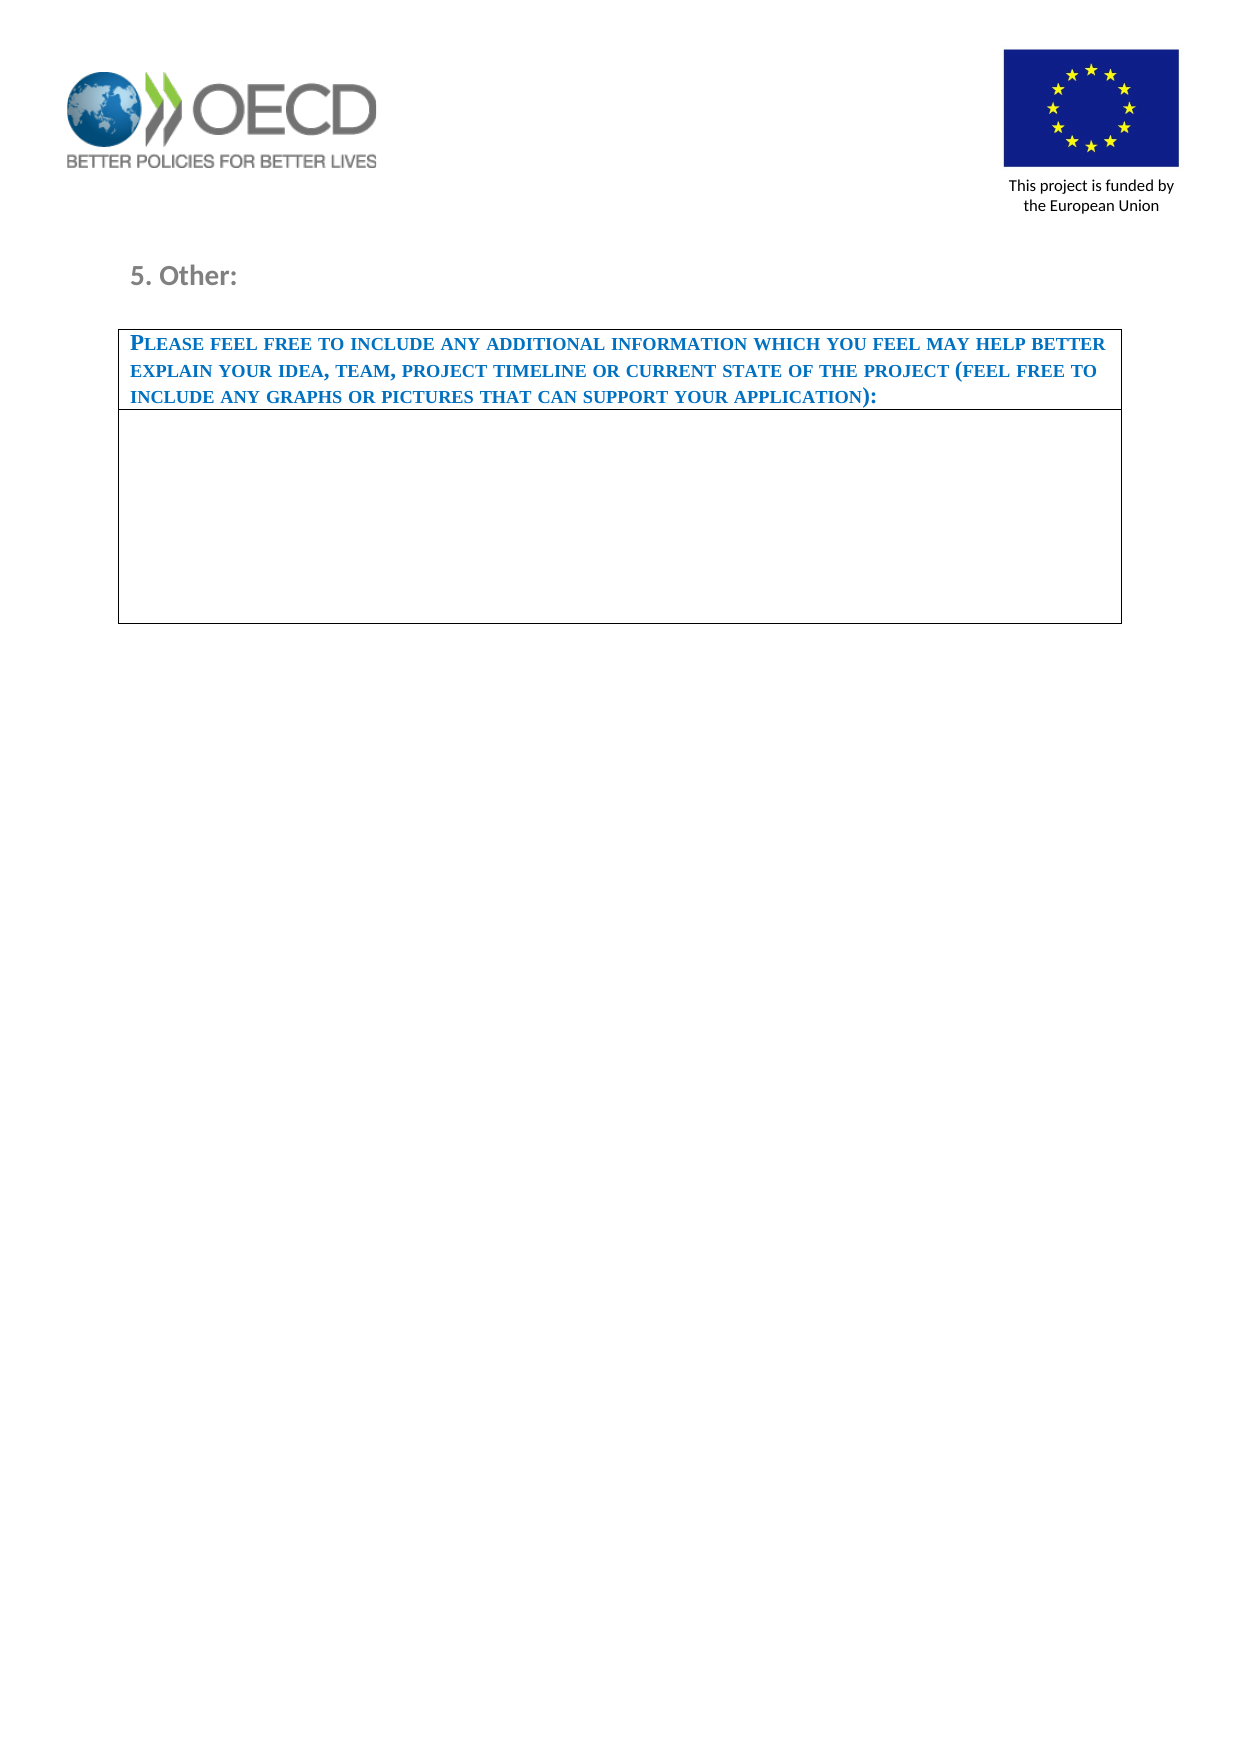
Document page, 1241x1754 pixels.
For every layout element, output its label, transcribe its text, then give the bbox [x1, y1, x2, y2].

table_cell [119, 410, 1121, 623]
list 5. Other: [130, 257, 1110, 293]
picture [67, 72, 377, 168]
table_header Please feel free to include any additional information which you feel may help better explain your idea, team, project timeline or current state of the project (feel free to include any graphs or pictures that can support your application): [119, 330, 1121, 408]
picture [1000, 46, 1182, 170]
